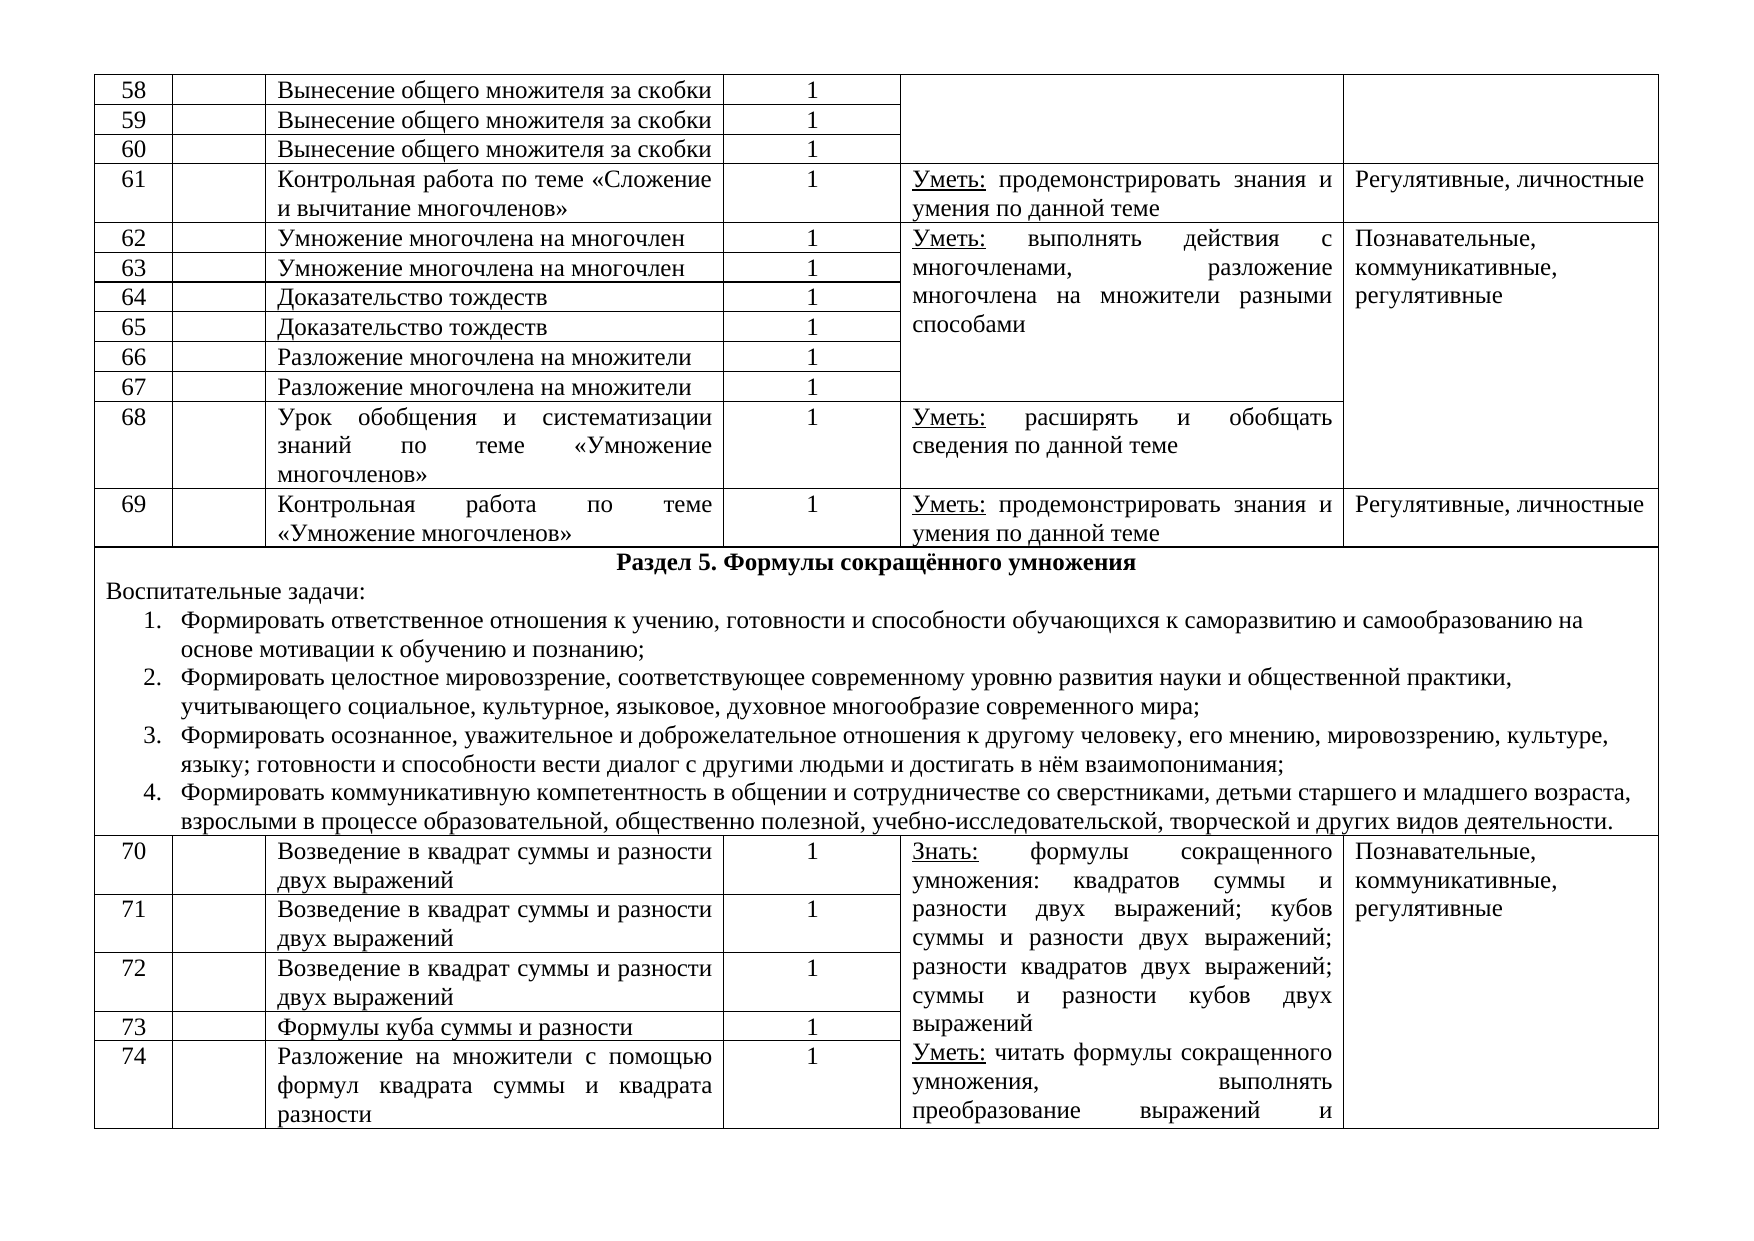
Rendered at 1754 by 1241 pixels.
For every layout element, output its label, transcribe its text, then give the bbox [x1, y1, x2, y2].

table_cell Знать: формулы сокращенного умножения: квадратов суммы и разности двух выражений; кубов суммы и разности двух выражений; разности квадратов двух выражений; суммы и разности кубов двух выражений Уметь: читать формулы сокращенного умножения, выполнять преобразование выражений и разложение многочлена на множители с применением формул сокращенного умножения Уметь: выполнять преобразование выражений и разложение многочлена на множители с применением формул сокращенного умножения [901, 836, 1343, 1128]
table_cell 1 [724, 105, 900, 133]
table_cell 60 [95, 135, 172, 163]
table_cell Уметь: продемонстрировать знания и умения по данной теме [901, 489, 1343, 546]
table_cell 72 [95, 953, 172, 1011]
table_cell Умножение многочлена на многочлен [266, 253, 723, 281]
table_cell 62 [95, 223, 172, 252]
table_cell Доказательство тождеств [266, 312, 723, 341]
table_cell [173, 489, 265, 546]
table_cell 1 [724, 895, 900, 952]
table_cell Урок обобщения и систематизации знаний по теме «Умножение многочленов» [266, 402, 723, 488]
table_cell [173, 1012, 265, 1040]
table_cell 1 [724, 342, 900, 371]
table_cell Разложение многочлена на множители [266, 372, 723, 401]
table_cell 63 [95, 253, 172, 281]
table_cell 59 [95, 105, 172, 133]
table_cell 66 [95, 342, 172, 371]
table_cell 1 [724, 953, 900, 1011]
table_cell [173, 75, 265, 104]
table_cell Контрольная работа по теме «Сложение и вычитание многочленов» [266, 164, 723, 222]
table_cell 1 [724, 402, 900, 488]
table_cell Регулятивные, личностные [1344, 489, 1658, 546]
table_cell 71 [95, 895, 172, 952]
table_cell [173, 1041, 265, 1128]
table_cell 1 [724, 253, 900, 281]
table_cell [173, 895, 265, 952]
table_cell 70 [95, 836, 172, 893]
table_cell Раздел 5. Формулы сокращённого умножения Воспитательные задачи: Формировать ответственное отношения к учению, готовности и способности обучающихся к саморазвитию и самообразованию на основе мотивации к обучению и познанию; Формировать целостное мировоззрение, соответствующее современному уровню развития науки и общественной практики, учитывающего социальное, культурное, языковое, духовное многообразие современного мира; Формировать осознанное, уважительное и доброжелательное отношения к другому человеку, его мнению, мировоззрению, культуре, языку; готовности и способности вести диалог с другими людьми и достигать в нём взаимопонимания; Формировать коммуникативную компетентность в общении и сотрудничестве со сверстниками, детьми старшего и младшего возраста, взрослыми в процессе образовательной, общественно полезной, учебно-исследовательской, творческой и других видов деятельности. [95, 548, 1658, 835]
table_cell Контрольная работа по теме «Умножение многочленов» [266, 489, 723, 546]
table_cell 58 [95, 75, 172, 104]
table_cell Возведение в квадрат суммы и разности двух выражений [266, 836, 723, 893]
table_cell 74 [95, 1041, 172, 1128]
table_cell Вынесение общего множителя за скобки [266, 105, 723, 133]
table_cell 64 [95, 283, 172, 311]
table_cell 1 [724, 836, 900, 893]
table_cell [173, 164, 265, 222]
table_cell 1 [724, 372, 900, 401]
table_cell 1 [724, 283, 900, 311]
table_cell [173, 953, 265, 1011]
table_cell Разложение многочлена на множители [266, 342, 723, 371]
table_cell [173, 223, 265, 252]
table_cell Познавательные, коммуникативные, регулятивные [1344, 223, 1658, 488]
table_cell [173, 342, 265, 371]
table_cell 61 [95, 164, 172, 222]
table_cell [266, 1041, 723, 1128]
table_cell 73 [95, 1012, 172, 1040]
table_cell Познавательные, коммуникативные, регулятивные [1344, 836, 1658, 1128]
table_cell 1 [724, 164, 900, 222]
table_cell 1 [724, 75, 900, 104]
table_cell 1 [724, 1041, 900, 1128]
table_cell Доказательство тождеств [266, 283, 723, 311]
table_cell [173, 283, 265, 311]
table_cell Возведение в квадрат суммы и разности двух выражений [266, 953, 723, 1011]
table_cell 69 [95, 489, 172, 546]
table_cell [173, 402, 265, 488]
table_cell 1 [724, 223, 900, 252]
table_cell Уметь: расширять и обобщать сведения по данной теме [901, 402, 1343, 488]
table_cell [173, 372, 265, 401]
table_cell Умножение многочлена на многочлен [266, 223, 723, 252]
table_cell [266, 75, 723, 104]
table_cell [173, 253, 265, 281]
table_cell [173, 105, 265, 133]
table_cell Вынесение общего множителя за скобки [266, 135, 723, 163]
table_cell 1 [724, 1012, 900, 1040]
table_cell Возведение в квадрат суммы и разности двух выражений [266, 895, 723, 952]
table_cell [173, 135, 265, 163]
table_cell 1 [724, 312, 900, 341]
table_cell 1 [724, 489, 900, 546]
table_cell Уметь: выполнять действия с многочленами, разложение многочлена на множители разными способами [901, 223, 1343, 401]
table_cell Регулятивные, личностные [1344, 164, 1658, 222]
table_cell 68 [95, 402, 172, 488]
table_cell [173, 312, 265, 341]
table_cell Уметь: продемонстрировать знания и умения по данной теме [901, 164, 1343, 222]
table_cell Формулы куба суммы и разности [266, 1012, 723, 1040]
table_cell 1 [724, 135, 900, 163]
table_cell 65 [95, 312, 172, 341]
table_cell [173, 836, 265, 893]
table_cell 67 [95, 372, 172, 401]
